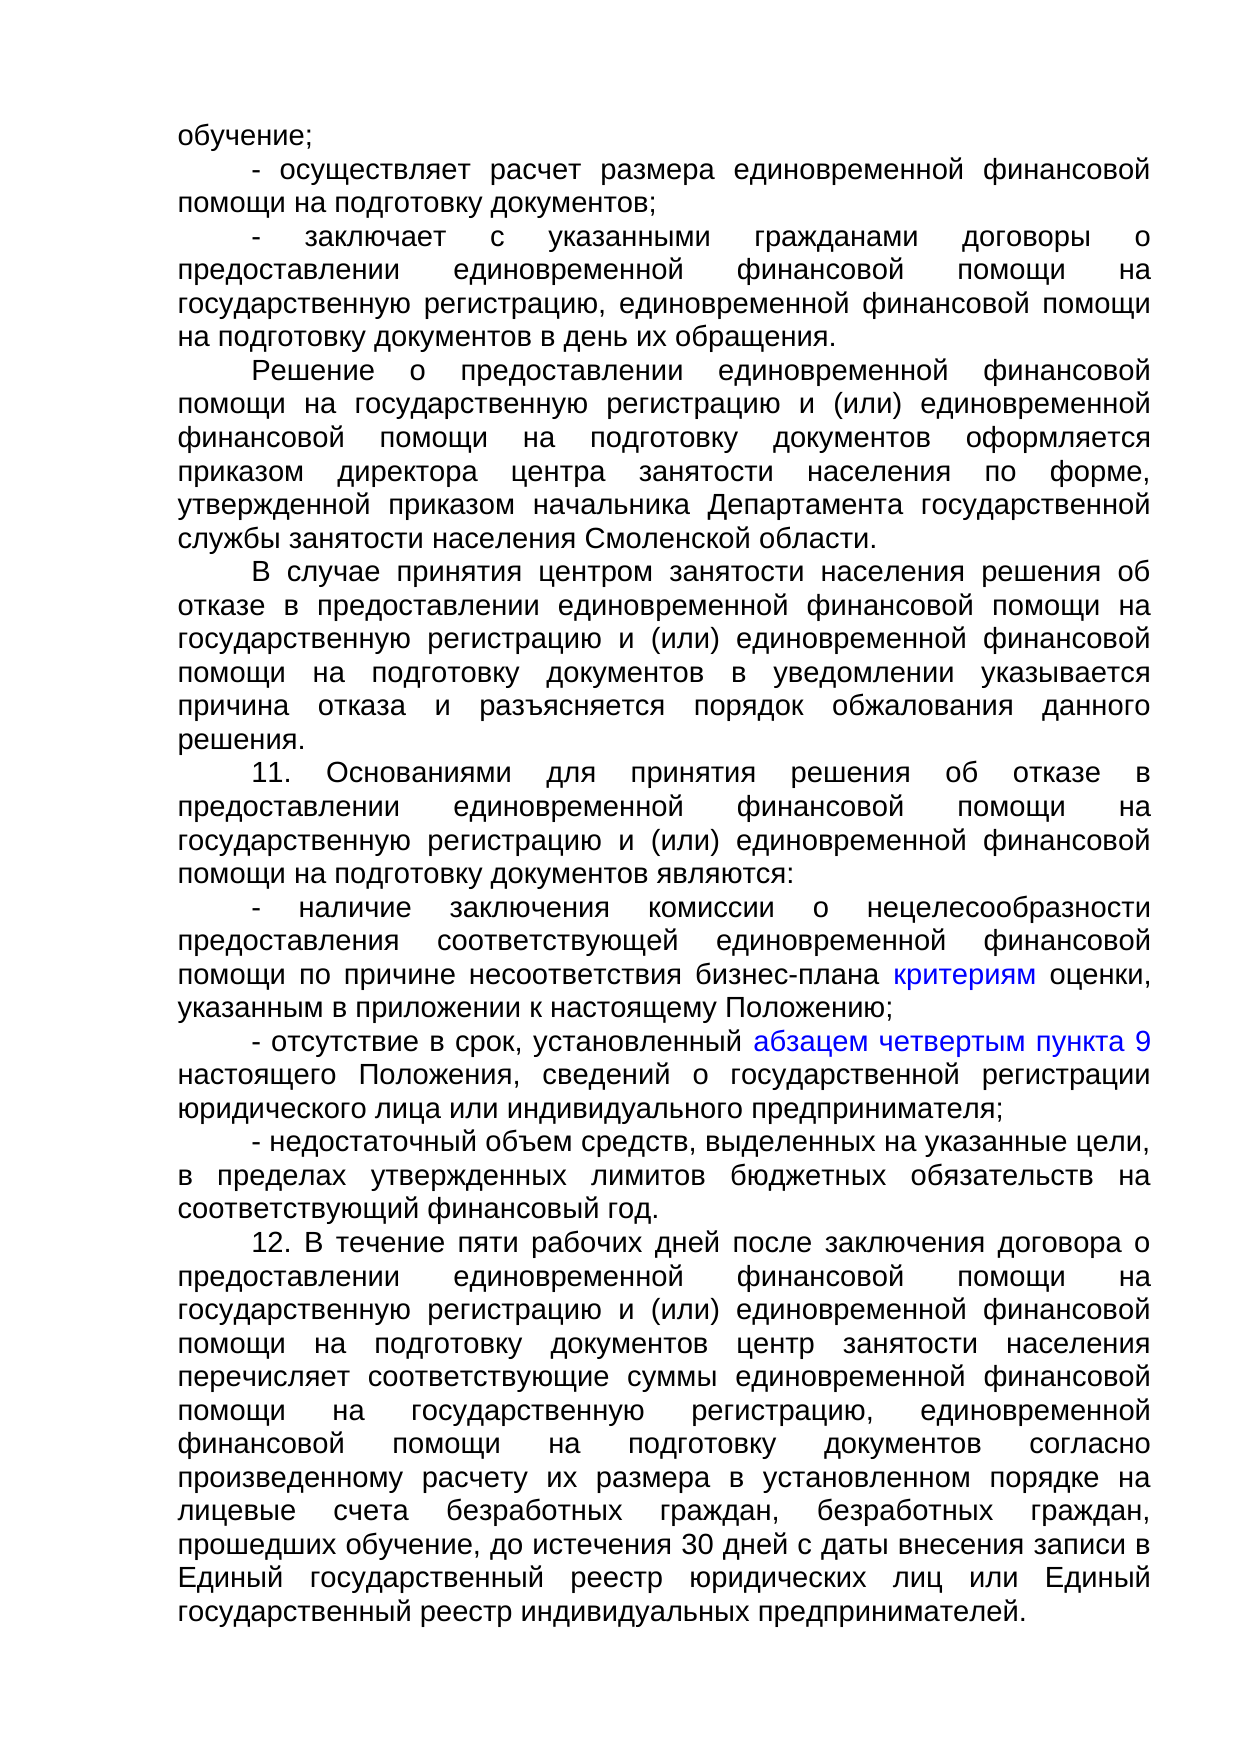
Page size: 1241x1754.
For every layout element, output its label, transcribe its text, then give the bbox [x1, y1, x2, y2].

text 11. Основаниями для принятия решения об отказе в предоставлении единовременной финансовой помощи на государственную регистрацию и (или) единовременной финансовой помощи на подготовку документов являются: [177, 755, 1152, 889]
text В случае принятия центром занятости населения решения об отказе в предоставлении единовременной финансовой помощи на государственную регистрацию и (или) единовременной финансовой помощи на подготовку документов в уведомлении указывается причина отказа и разъясняется порядок обжалования данного решения. [177, 554, 1152, 755]
text - осуществляет расчет размера единовременной финансовой помощи на подготовку документов; [177, 152, 1152, 219]
text - заключает с указанными гражданами договоры о предоставлении единовременной финансовой помощи на государственную регистрацию, единовременной финансовой помощи на подготовку документов в день их обращения. [177, 219, 1152, 353]
text - отсутствие в срок, установленный абзацем четвертым пункта 9 настоящего Положения, сведений о государственной регистрации юридического лица или индивидуального предпринимателя; [177, 1024, 1152, 1124]
text - наличие заключения комиссии о нецелесообразности предоставления соответствующей единовременной финансовой помощи по причине несоответствия бизнес-плана критериям оценки, указанным в приложении к настоящему Положению; [177, 889, 1152, 1024]
text Решение о предоставлении единовременной финансовой помощи на государственную регистрацию и (или) единовременной финансовой помощи на подготовку документов оформляется приказом директора центра занятости населения по форме, утвержденной приказом начальника Департамента государственной службы занятости населения Смоленской области. [177, 353, 1152, 554]
text - недостаточный объем средств, выделенных на указанные цели, в пределах утвержденных лимитов бюджетных обязательств на соответствующий финансовый год. [177, 1124, 1152, 1225]
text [177, 118, 1152, 152]
text 12. В течение пяти рабочих дней после заключения договора о предоставлении единовременной финансовой помощи на государственную регистрацию и (или) единовременной финансовой помощи на подготовку документов центр занятости населения перечисляет соответствующие суммы единовременной финансовой помощи на государственную регистрацию, единовременной финансовой помощи на подготовку документов согласно произведенному расчету их размера в установленном порядке на лицевые счета безработных граждан, безработных граждан, прошедших обучение, до истечения 30 дней с даты внесения записи в Единый государственный реестр юридических лиц или Единый государственный реестр индивидуальных предпринимателей. [177, 1225, 1152, 1627]
